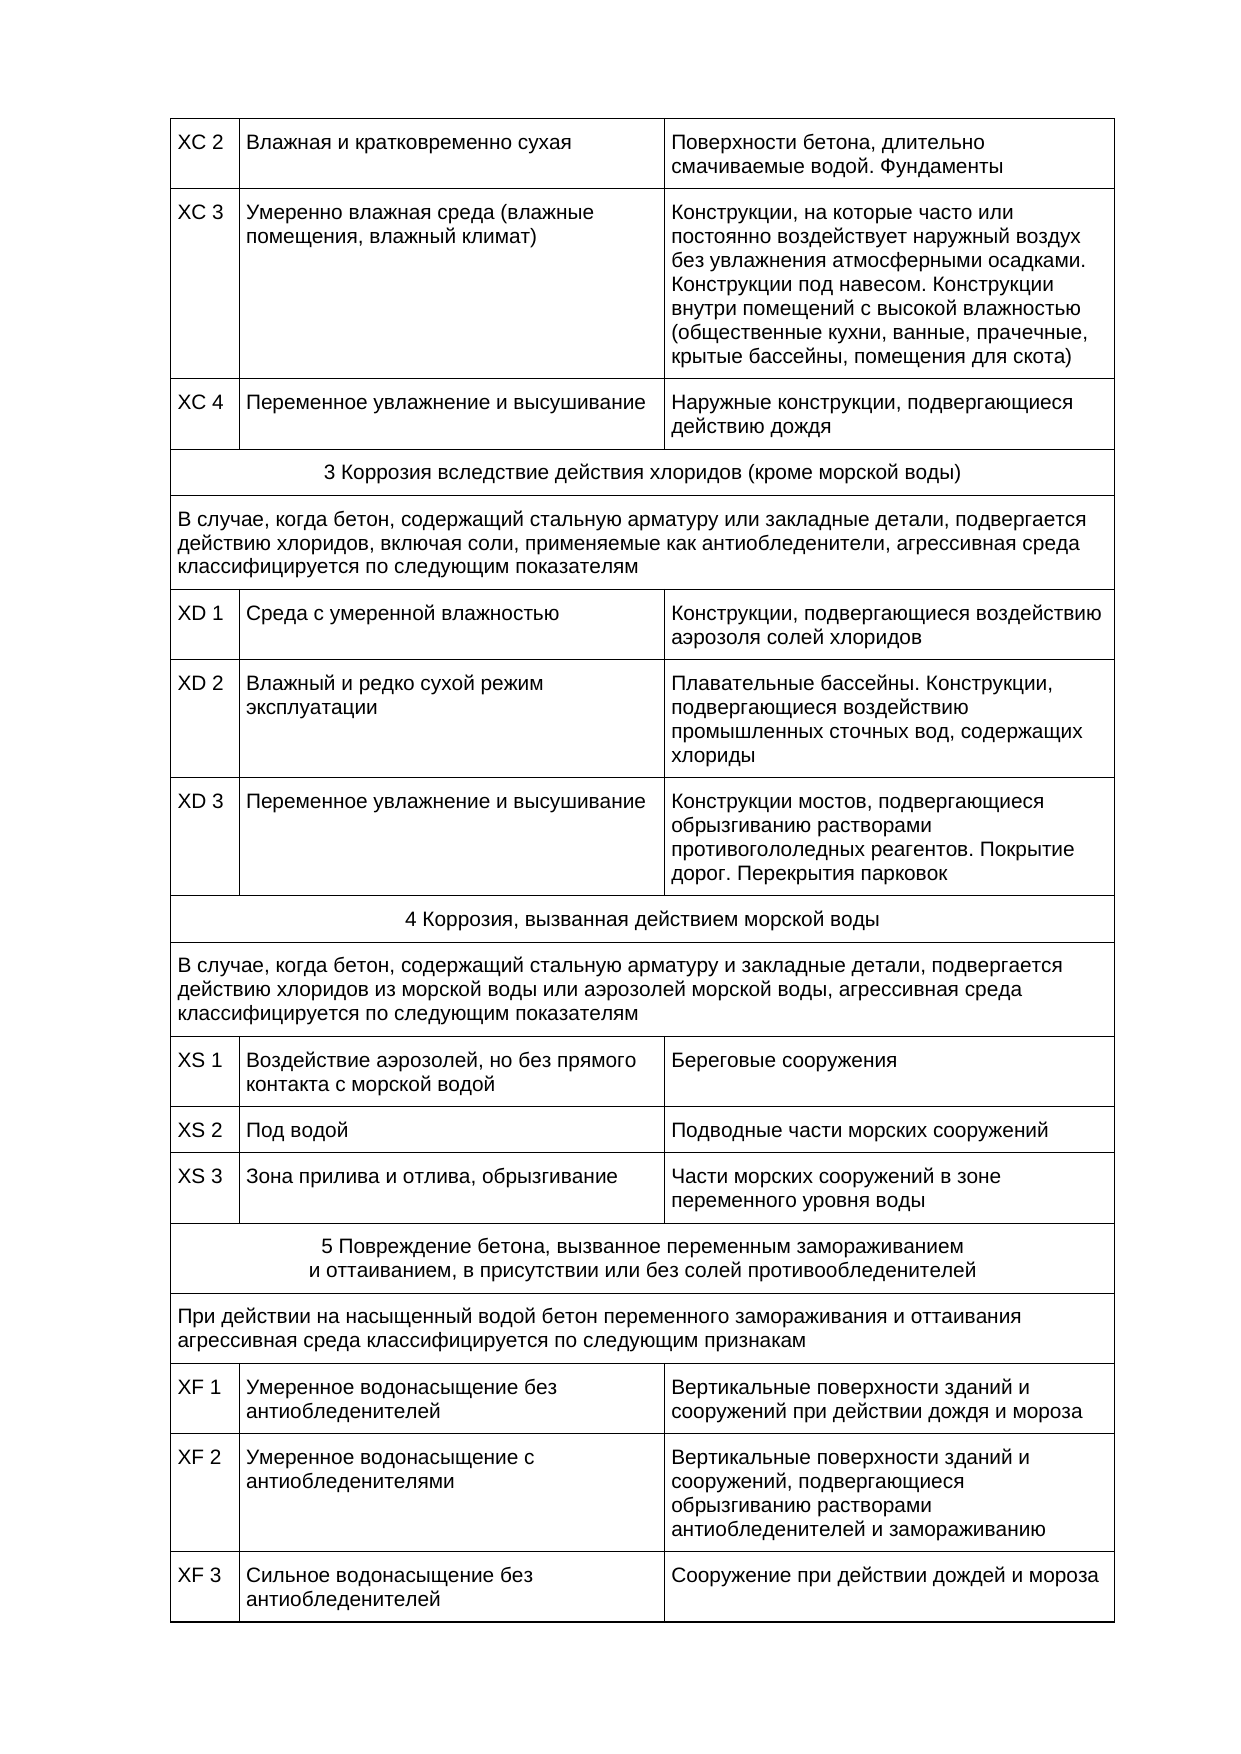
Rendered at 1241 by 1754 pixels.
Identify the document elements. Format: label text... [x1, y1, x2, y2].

table_cell XF 1 [171, 1364, 239, 1433]
table_cell XD 1 [171, 590, 239, 659]
table_cell В случае, когда бетон, содержащий стальную арматуру или закладные детали, подвергается действию хлоридов, включая соли, применяемые как антиобледенители, агрессивная среда классифицируется по следующим показателям [171, 496, 1114, 589]
table_cell XF 2 [171, 1434, 239, 1551]
table_cell XC 4 [171, 379, 239, 448]
table_cell Умеренное водонасыщение с антиобледенителями [240, 1434, 664, 1551]
table_cell Конструкции, на которые часто или постоянно воздействует наружный воздух без увлажнения атмосферными осадками. Конструкции под навесом. Конструкции внутри помещений с высокой влажностью (общественные кухни, ванные, прачечные, крытые бассейны, помещения для скота) [665, 189, 1114, 378]
table_cell 3 Коррозия вследствие действия хлоридов (кроме морской воды) [171, 450, 1114, 495]
table_cell Береговые сооружения [665, 1037, 1114, 1106]
table_cell XC 2 [171, 119, 239, 188]
table_cell Подводные части морских сооружений [665, 1107, 1114, 1152]
table_cell Среда с умеренной влажностью [240, 590, 664, 659]
table_cell Поверхности бетона, длительно смачиваемые водой. Фундаменты [665, 119, 1114, 188]
table_cell Сильное водонасыщение без антиобледенителей [240, 1552, 664, 1621]
table_cell XS 1 [171, 1037, 239, 1106]
table_cell Влажный и редко сухой режим эксплуатации [240, 660, 664, 777]
table_cell 4 Коррозия, вызванная действием морской воды [171, 896, 1114, 942]
table_cell Плавательные бассейны. Конструкции, подвергающиеся воздействию промышленных сточных вод, содержащих хлориды [665, 660, 1114, 777]
table_cell Влажная и кратковременно сухая [240, 119, 664, 188]
table_cell 5 Повреждение бетона, вызванное переменным замораживанием и оттаиванием, в присутствии или без солей противообледенителей [171, 1224, 1114, 1293]
table_cell Переменное увлажнение и высушивание [240, 379, 664, 448]
table_cell Под водой [240, 1107, 664, 1152]
table_cell Воздействие аэрозолей, но без прямого контакта с морской водой [240, 1037, 664, 1106]
table_cell Вертикальные поверхности зданий и сооружений при действии дождя и мороза [665, 1364, 1114, 1433]
table_cell Вертикальные поверхности зданий и сооружений, подвергающиеся обрызгиванию растворами антиобледенителей и замораживанию [665, 1434, 1114, 1551]
table_cell В случае, когда бетон, содержащий стальную арматуру и закладные детали, подвергается действию хлоридов из морской воды или аэрозолей морской воды, агрессивная среда классифицируется по следующим показателям [171, 943, 1114, 1036]
table_cell Зона прилива и отлива, обрызгивание [240, 1153, 664, 1222]
table_cell При действии на насыщенный водой бетон переменного замораживания и оттаивания агрессивная среда классифицируется по следующим признакам [171, 1294, 1114, 1363]
table_cell XD 2 [171, 660, 239, 777]
table_cell Переменное увлажнение и высушивание [240, 778, 664, 895]
table_cell XS 2 [171, 1107, 239, 1152]
table_cell Сооружение при действии дождей и мороза [665, 1552, 1114, 1621]
table_cell Части морских сооружений в зоне переменного уровня воды [665, 1153, 1114, 1222]
table_cell Конструкции мостов, подвергающиеся обрызгиванию растворами противогололедных реагентов. Покрытие дорог. Перекрытия парковок [665, 778, 1114, 895]
table_cell XD 3 [171, 778, 239, 895]
table_cell Наружные конструкции, подвергающиеся действию дождя [665, 379, 1114, 448]
table_cell XF 3 [171, 1552, 239, 1621]
table_cell Умеренное водонасыщение без антиобледенителей [240, 1364, 664, 1433]
table_cell Конструкции, подвергающиеся воздействию аэрозоля солей хлоридов [665, 590, 1114, 659]
table_cell XC 3 [171, 189, 239, 378]
table_cell Умеренно влажная среда (влажные помещения, влажный климат) [240, 189, 664, 378]
table_cell XS 3 [171, 1153, 239, 1222]
